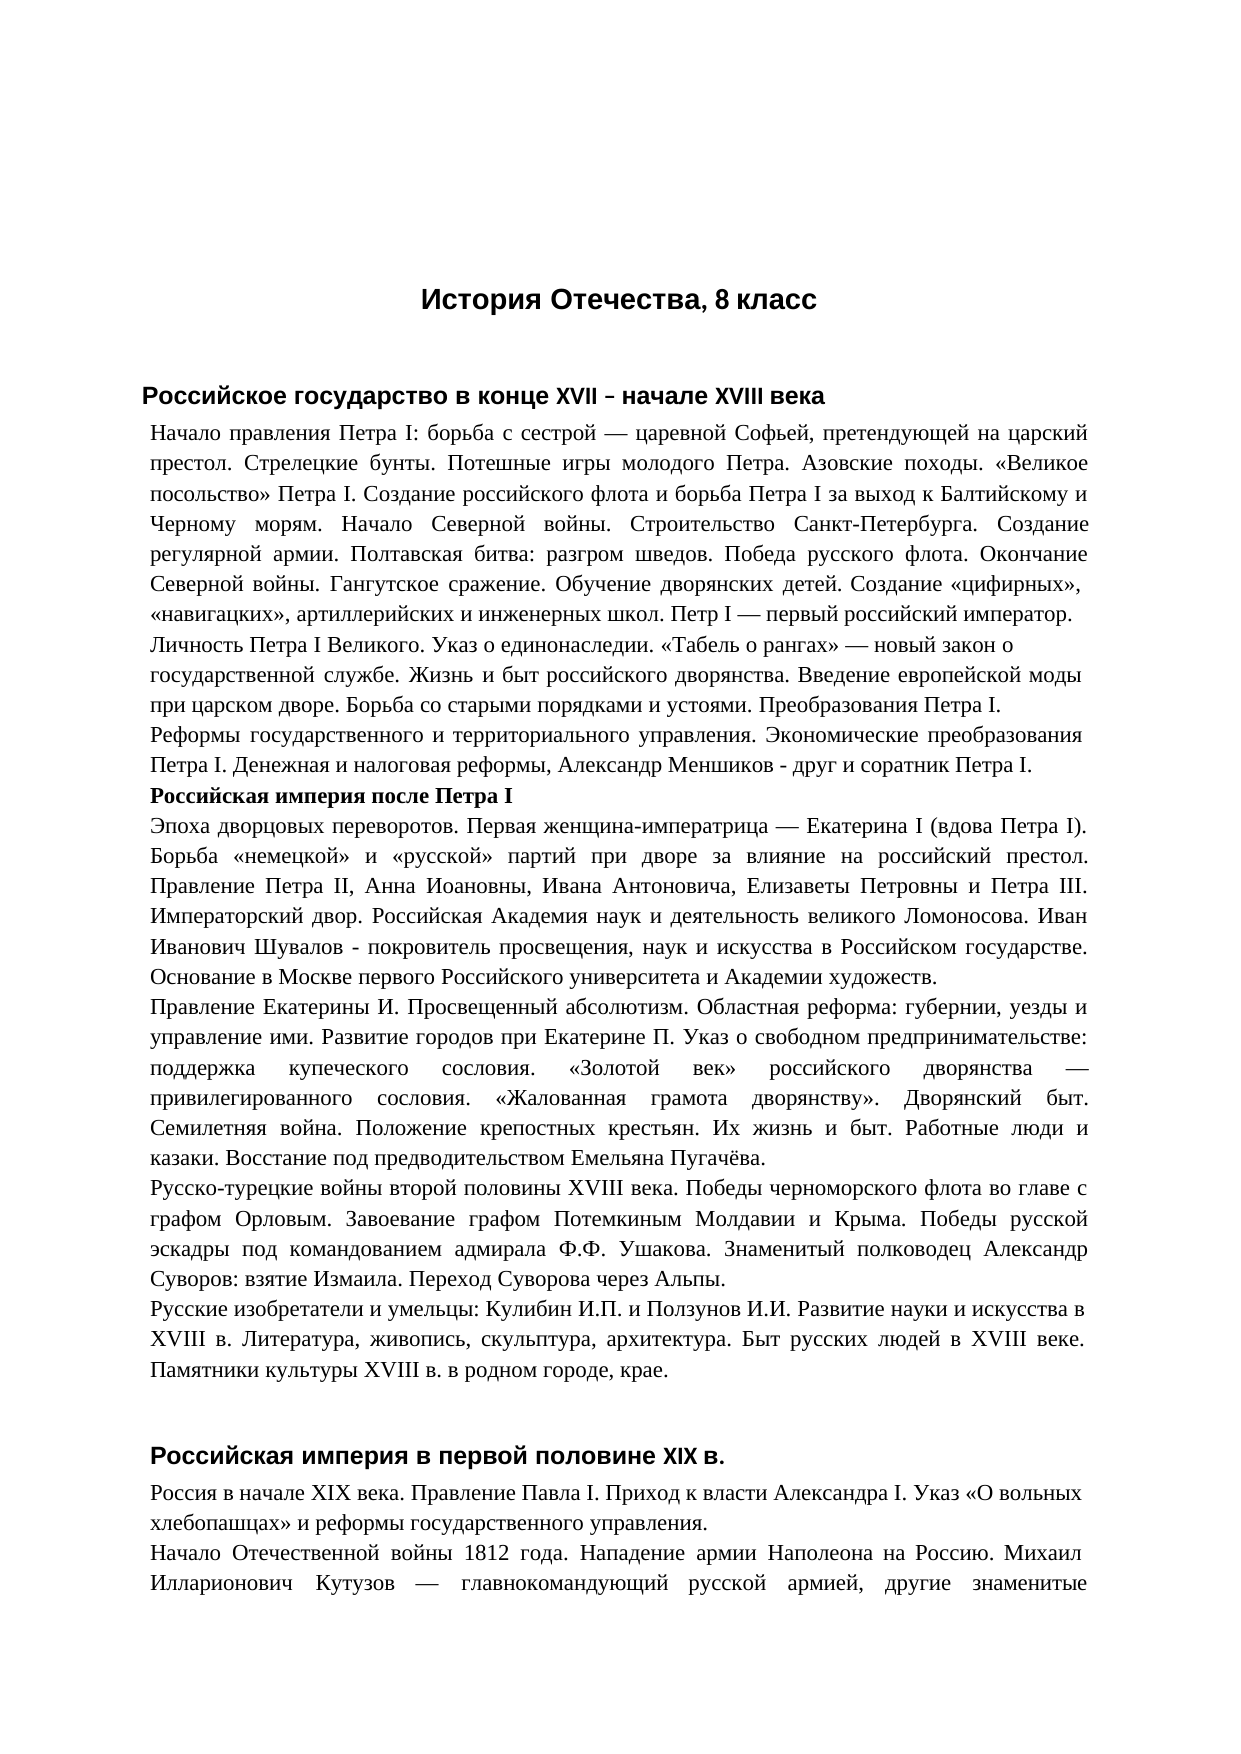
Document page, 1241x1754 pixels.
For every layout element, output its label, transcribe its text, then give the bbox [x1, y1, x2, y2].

text «навигацких», артиллерийских и инженерных школ. Петр I — первый российский император. Личность Петра I Великого. Указ о единонаследии. «Табель о рангах» — новый закон о государственной службе. Жизнь и быт российского дворянства. Введение европейской моды при царском дворе. Борьба со старыми порядками и устоями. Преобразования Петра I. Реформы государственного и территориального управления. Экономические преобразования Петра I. Денежная и налоговая реформы, Александр Меншиков - друг и соратник Петра I. Российская империя после Петра I [150, 601, 1089, 808]
text Эпоха дворцовых переворотов. Первая женщина-императрица — Екатерина I (вдова Петра I). Борьба «немецкой» и «русской» партий при дворе за влияние на российский престол. Правление Петра II, Анна Иоановны, Ивана Антоновича, Елизаветы Петровны и Петра III. Императорский двор. Российская Академия наук и деятельность великого Ломоносова. Иван Иванович Шувалов - покровитель просвещения, наук и искусства в Российском государстве. Основание в Москве первого Российского университета и Академии художеств. [150, 812, 1089, 989]
subtitle История Отечества, 8 класс [137, 281, 817, 317]
text Правление Екатерины И. Просвещенный абсолютизм. Областная реформа: губернии, уезды и управление ими. Развитие городов при Екатерине П. Указ о свободном предпринимательстве: поддержка купеческого сословия. «Золотой век» российского дворянства — привилегированного сословия. «Жалованная грамота дворянству». Дворянский быт. Семилетняя война. Положение крепостных крестьян. Их жизнь и быт. Работные люди и казаки. Восстание под предводительством Емельяна Пугачёва. [150, 993, 1089, 1171]
text Русские изобретатели и умельцы: Кулибин И.П. и Ползунов И.И. Развитие науки и искусства в XVIII в. Литература, живопись, скульптура, архитектура. Быт русских людей в XVIII веке. Памятники культуры XVIII в. в родном городе, крае. [150, 1295, 1087, 1382]
text Начало правления Петра I: борьба с сестрой — царевной Софьей, претендующей на царский престол. Стрелецкие бунты. Потешные игры молодого Петра. Азовские походы. «Великое посольство» Петра I. Создание российского флота и борьба Петра I за выход к Балтийскому и Черному морям. Начало Северной войны. Строительство Санкт-Петербурга. Создание регулярной армии. Полтавская битва: разгром шведов. Победа русского флота. Окончание Северной войны. Гангутское сражение. Обучение дворянских детей. Создание «цифирных», [150, 419, 1089, 597]
text Начало Отечественной войны 1812 года. Нападение армии Наполеона на Россию. Михаил Илларионович Кутузов — главнокомандующий русской армией, другие знаменитые [150, 1539, 1089, 1596]
subtitle Российское государство в конце XVII – начале XVIII века [137, 381, 825, 411]
text Русско-турецкие войны второй половины XVIII века. Победы черноморского флота во главе с графом Орловым. Завоевание графом Потемкиным Молдавии и Крыма. Победы русской эскадры под командованием адмирала Ф.Ф. Ушакова. Знаменитый полководец Александр Суворов: взятие Измаила. Переход Суворова через Альпы. [150, 1174, 1089, 1291]
text Россия в начале XIX века. Правление Павла I. Приход к власти Александра I. Указ «О вольных хлебопашцах» и реформы государственного управления. [150, 1479, 1089, 1535]
subtitle Российская империя в первой половине XIX в. [150, 1440, 1219, 1471]
